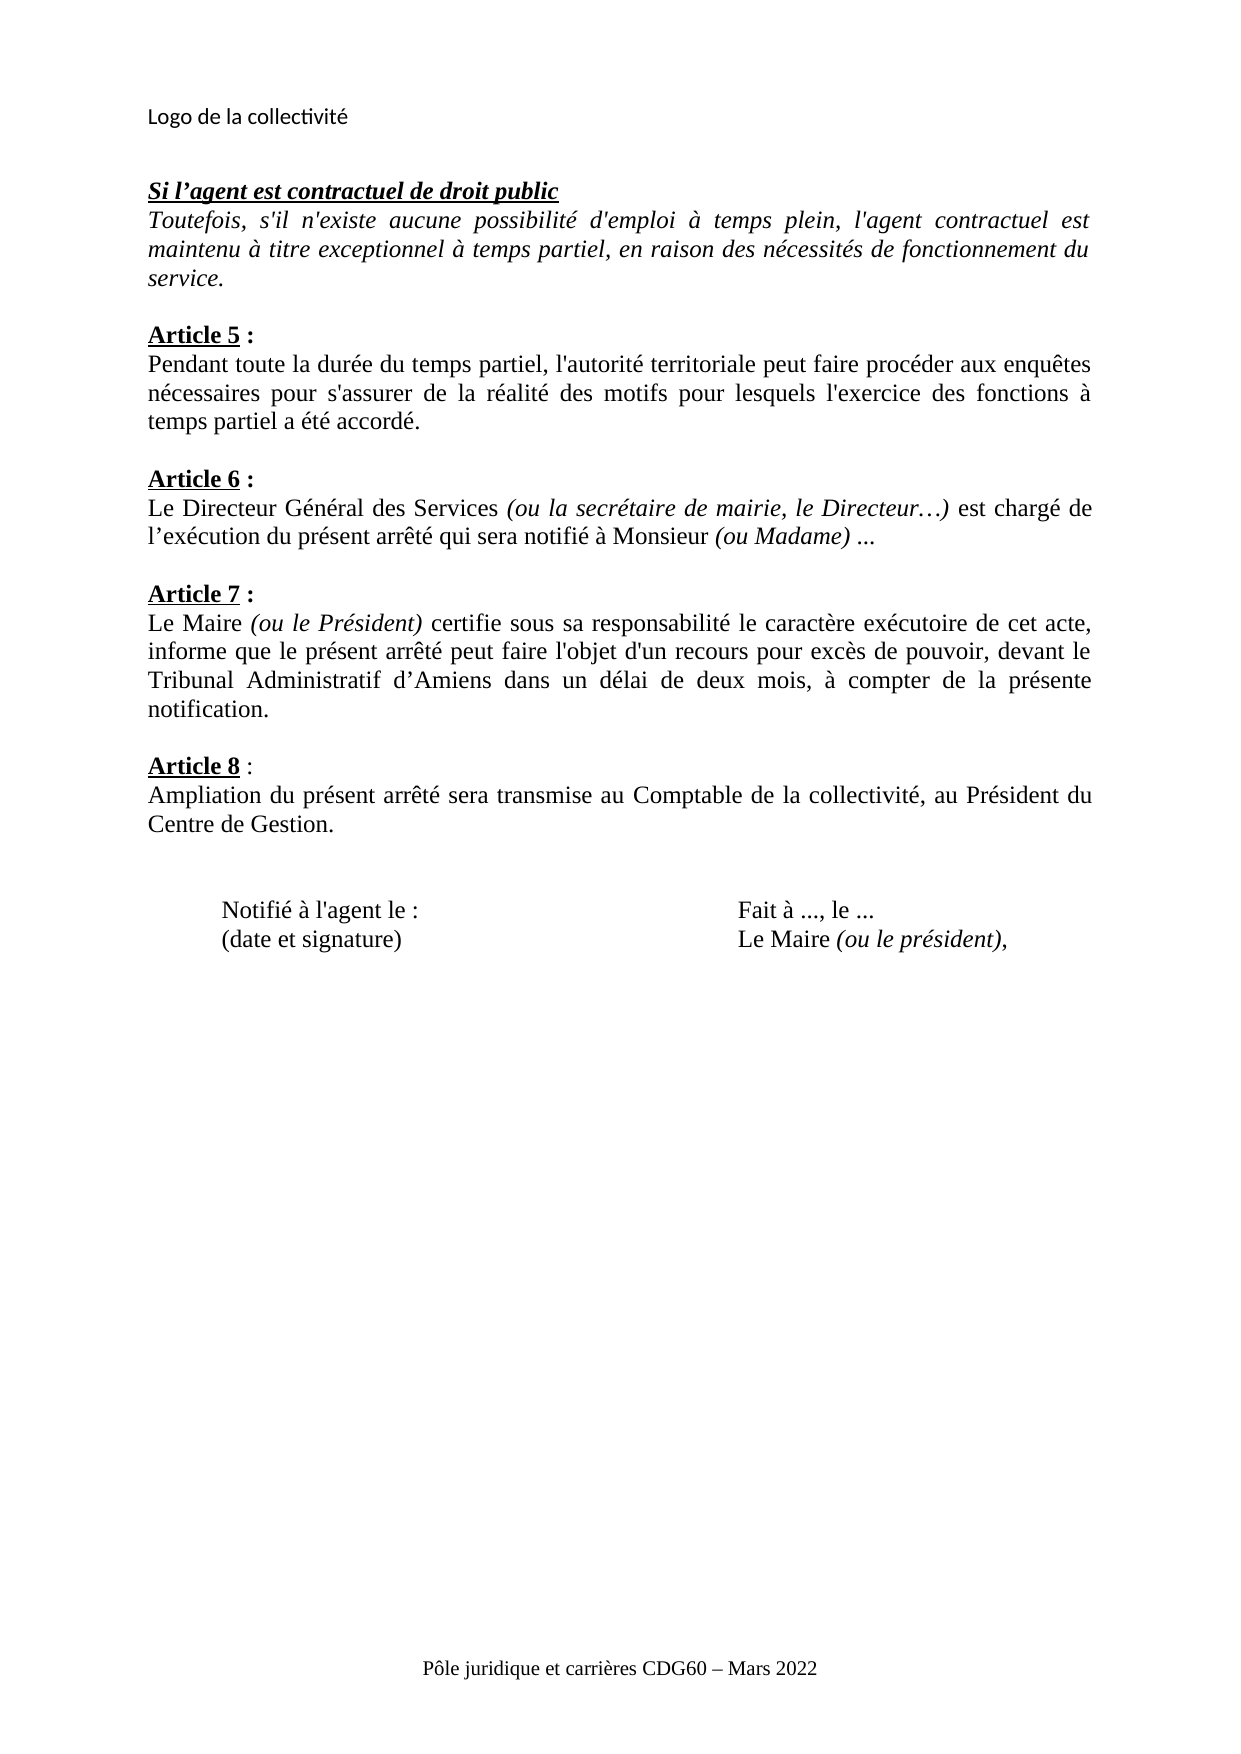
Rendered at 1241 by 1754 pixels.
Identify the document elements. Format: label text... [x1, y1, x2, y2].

text Si l’agent est contractuel de droit public [148, 176, 1093, 205]
text Article 7 : [148, 579, 1093, 608]
text Pendant toute la durée du temps partiel, l'autorité territoriale peut faire procéder aux enquêtes nécessaires pour s'assurer de la réalité des motifs pour lesquels l'exercice des fonctions à temps partiel a été accordé. [148, 349, 1093, 435]
text Le Directeur Général des Services (ou la secrétaire de mairie, le Directeur…) est chargé de l’exécution du présent arrêté qui sera notifié à Monsieur (ou Madame) ... [148, 493, 1093, 550]
text Article 5 : [148, 320, 1093, 349]
text Article 8 : [148, 751, 1093, 780]
text (date et signature) Le Maire (ou le président), [148, 924, 1093, 953]
text Ampliation du présent arrêté sera transmise au Comptable de la collectivité, au Président du Centre de Gestion. [148, 780, 1093, 838]
text Notifié à l'agent le : Fait à ..., le ... [148, 895, 1093, 924]
text Le Maire (ou le Président) certifie sous sa responsabilité le caractère exécutoire de cet acte, informe que le présent arrêté peut faire l'objet d'un recours pour excès de pouvoir, devant le Tribunal Administratif d’Amiens dans un délai de deux mois, à compter de la présente notification. [148, 608, 1093, 723]
text Article 6 : [148, 464, 1093, 493]
text Toutefois, s'il n'existe aucune possibilité d'emploi à temps plein, l'agent contractuel est maintenu à titre exceptionnel à temps partiel, en raison des nécessités de fonctionnement du service. [148, 205, 1093, 291]
